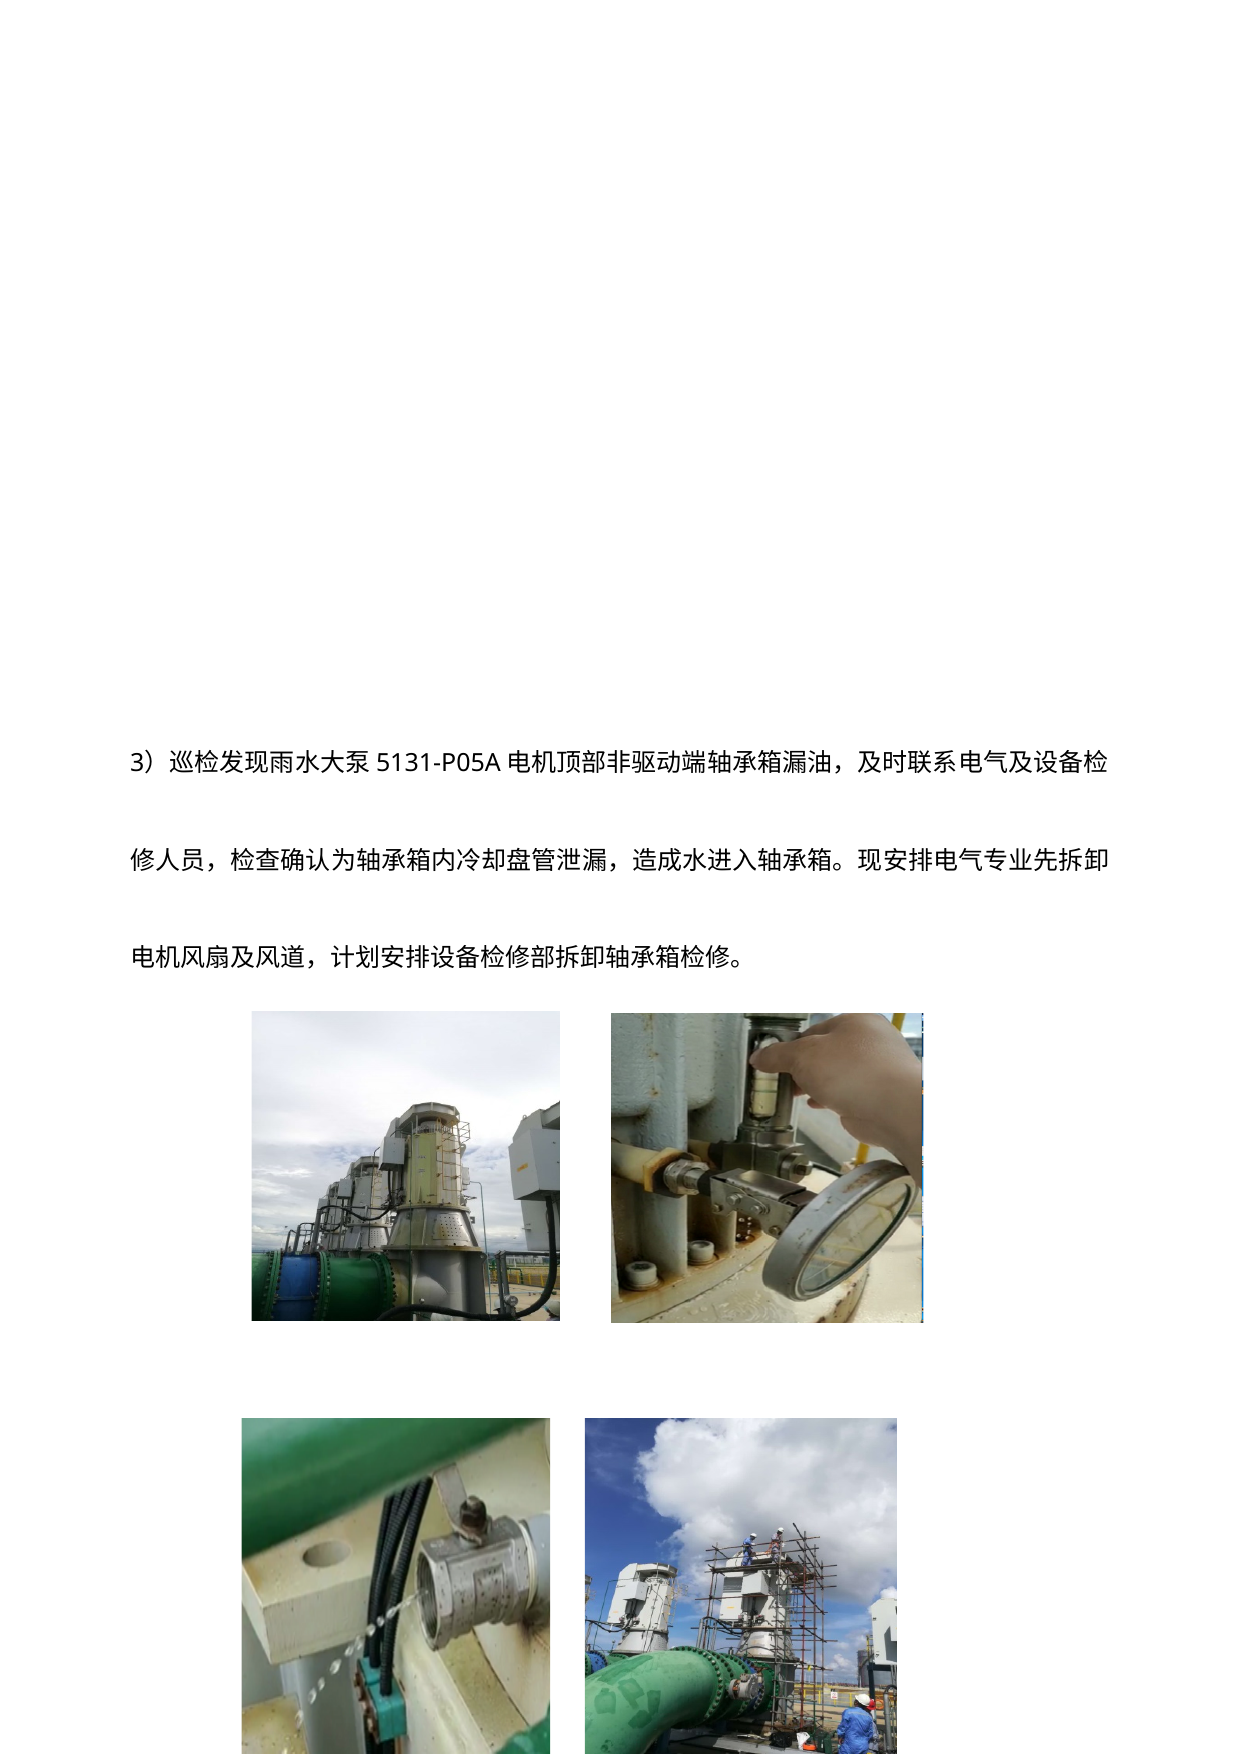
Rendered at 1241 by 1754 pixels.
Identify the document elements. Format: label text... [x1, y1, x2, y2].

text 3）巡检发现雨水大泵5131-P05A电机顶部非驱动端轴承箱漏油，及时联系电气及设备检修人员，检查确认为轴承箱内冷却盘管泄漏，造成水进入轴承箱。现安排电气专业先拆卸电机风扇及风道，计划安排设备检修部拆卸轴承箱检修。 [130, 728, 1110, 988]
picture [241, 1418, 550, 1754]
picture [251, 1011, 560, 1321]
picture [611, 1013, 924, 1323]
picture [584, 1418, 897, 1754]
